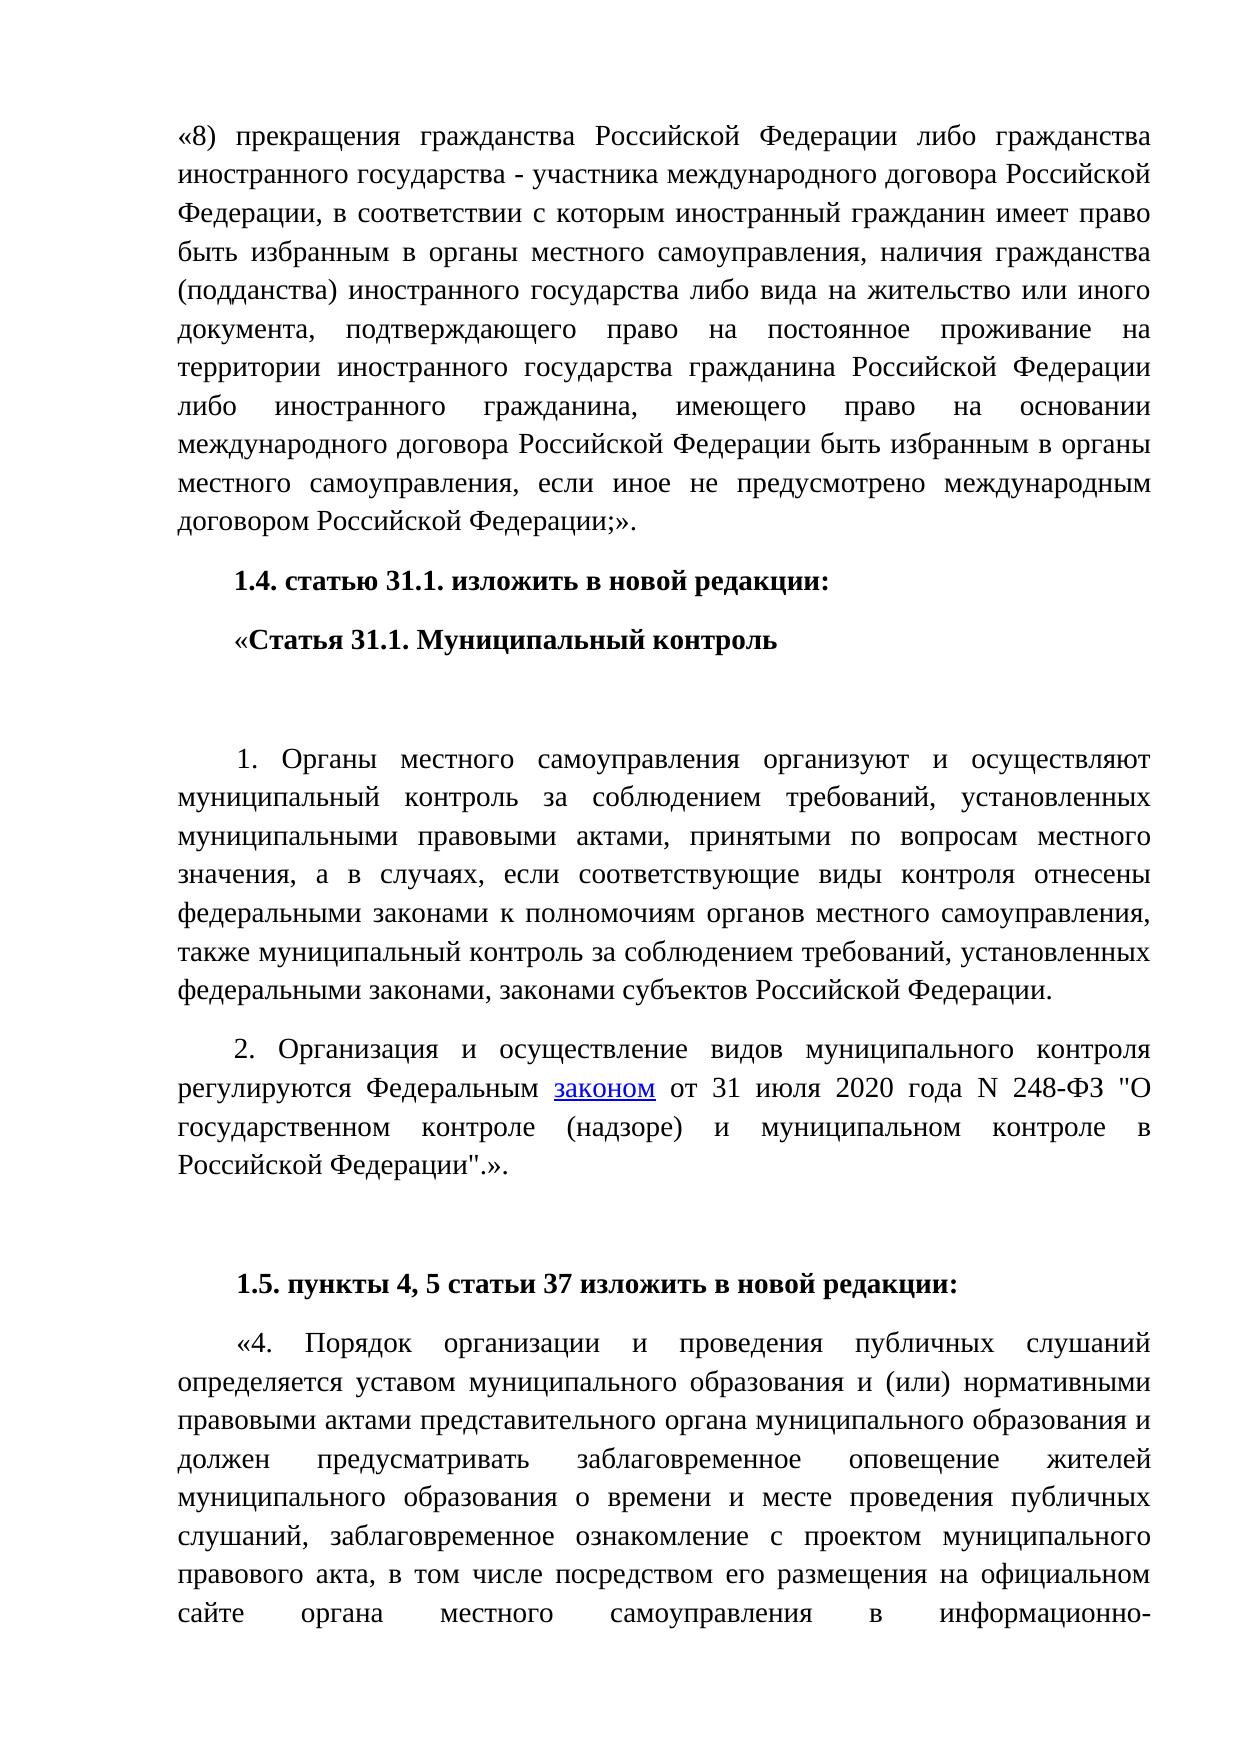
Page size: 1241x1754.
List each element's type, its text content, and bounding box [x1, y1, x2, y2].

text «Статья 31.1. Муниципальный контроль [177, 622, 1152, 656]
text 2. Организация и осуществление видов муниципального контроля регулируются Федеральным законом от 31 июля 2020 года N 248-ФЗ "О государственном контроле (надзоре) и муниципальном контроле в Российской Федерации".». [177, 1032, 1152, 1181]
text «8) прекращения гражданства Российской Федерации либо гражданства иностранного государства - участника международного договора Российской Федерации, в соответствии с которым иностранный гражданин имеет право быть избранным в органы местного самоуправления, наличия гражданства (подданства) иностранного государства либо вида на жительство или иного документа, подтверждающего право на постоянное проживание на территории иностранного государства гражданина Российской Федерации либо иностранного гражданина, имеющего право на основании международного договора Российской Федерации быть избранным в органы местного самоуправления, если иное не предусмотрено международным договором Российской Федерации;». [177, 118, 1152, 537]
text 1.5. пункты 4, 5 статьи 37 изложить в новой редакции: [177, 1266, 1152, 1299]
text 1. Органы местного самоуправления организуют и осуществляют муниципальный контроль за соблюдением требований, установленных муниципальными правовыми актами, принятыми по вопросам местного значения, а в случаях, если соответствующие виды контроля отнесены федеральными законами к полномочиям органов местного самоуправления, также муниципальный контроль за соблюдением требований, установленных федеральными законами, законами субъектов Российской Федерации. [177, 741, 1152, 1006]
text 1.4. статью 31.1. изложить в новой редакции: [177, 563, 1152, 596]
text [177, 1325, 1152, 1629]
